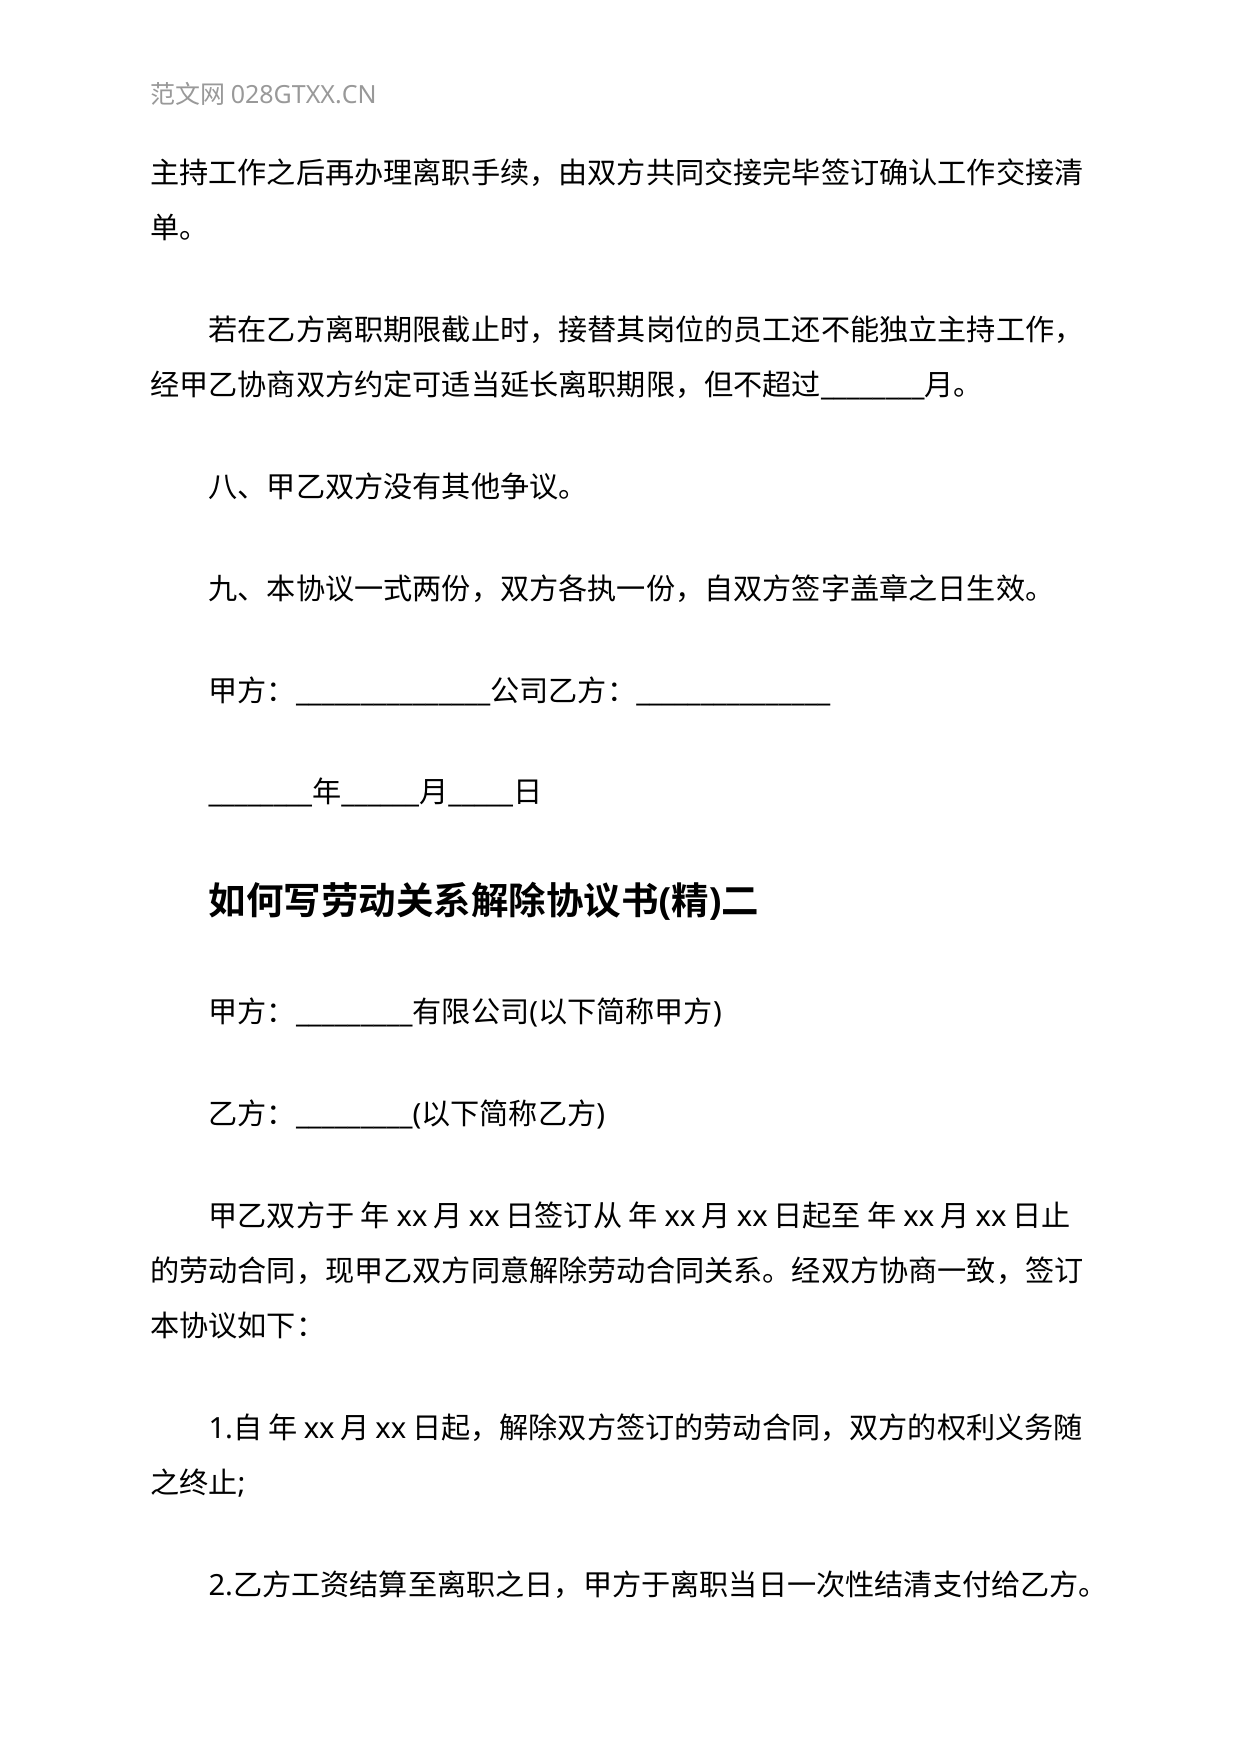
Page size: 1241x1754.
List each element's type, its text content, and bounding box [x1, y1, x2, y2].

text 若在乙方离职期限截止时，接替其岗位的员工还不能独立主持工作，经甲乙协商双方约定可适当延长离职期限，但不超过________月。 [150, 307, 1090, 404]
text 甲乙双方于 年 xx月 xx日签订从 年 xx月 xx日起至 年 xx月 xx日止的劳动合同，现甲乙双方同意解除劳动合同关系。经双方协商一致，签订本协议如下： [150, 1193, 1090, 1345]
text 甲方：_________有限公司(以下简称甲方) [150, 989, 1090, 1031]
text 甲方：_______________公司乙方：_______________ [150, 667, 1090, 709]
text 2.乙方工资结算至离职之日，甲方于离职当日一次性结清支付给乙方。 [150, 1561, 1090, 1604]
text ________年______月_____日 [150, 769, 1090, 811]
text 乙方：_________(以下简称乙方) [150, 1091, 1090, 1133]
text 九、本协议一式两份，双方各执一份，自双方签字盖章之日生效。 [150, 565, 1090, 608]
text 1.自 年xx月xx日起，解除双方签订的劳动合同，双方的权利义务随之终止; [150, 1404, 1090, 1502]
text 如何写劳动关系解除协议书(精)二 [150, 871, 1090, 926]
text 八、甲乙双方没有其他争议。 [150, 463, 1090, 506]
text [150, 150, 1090, 247]
